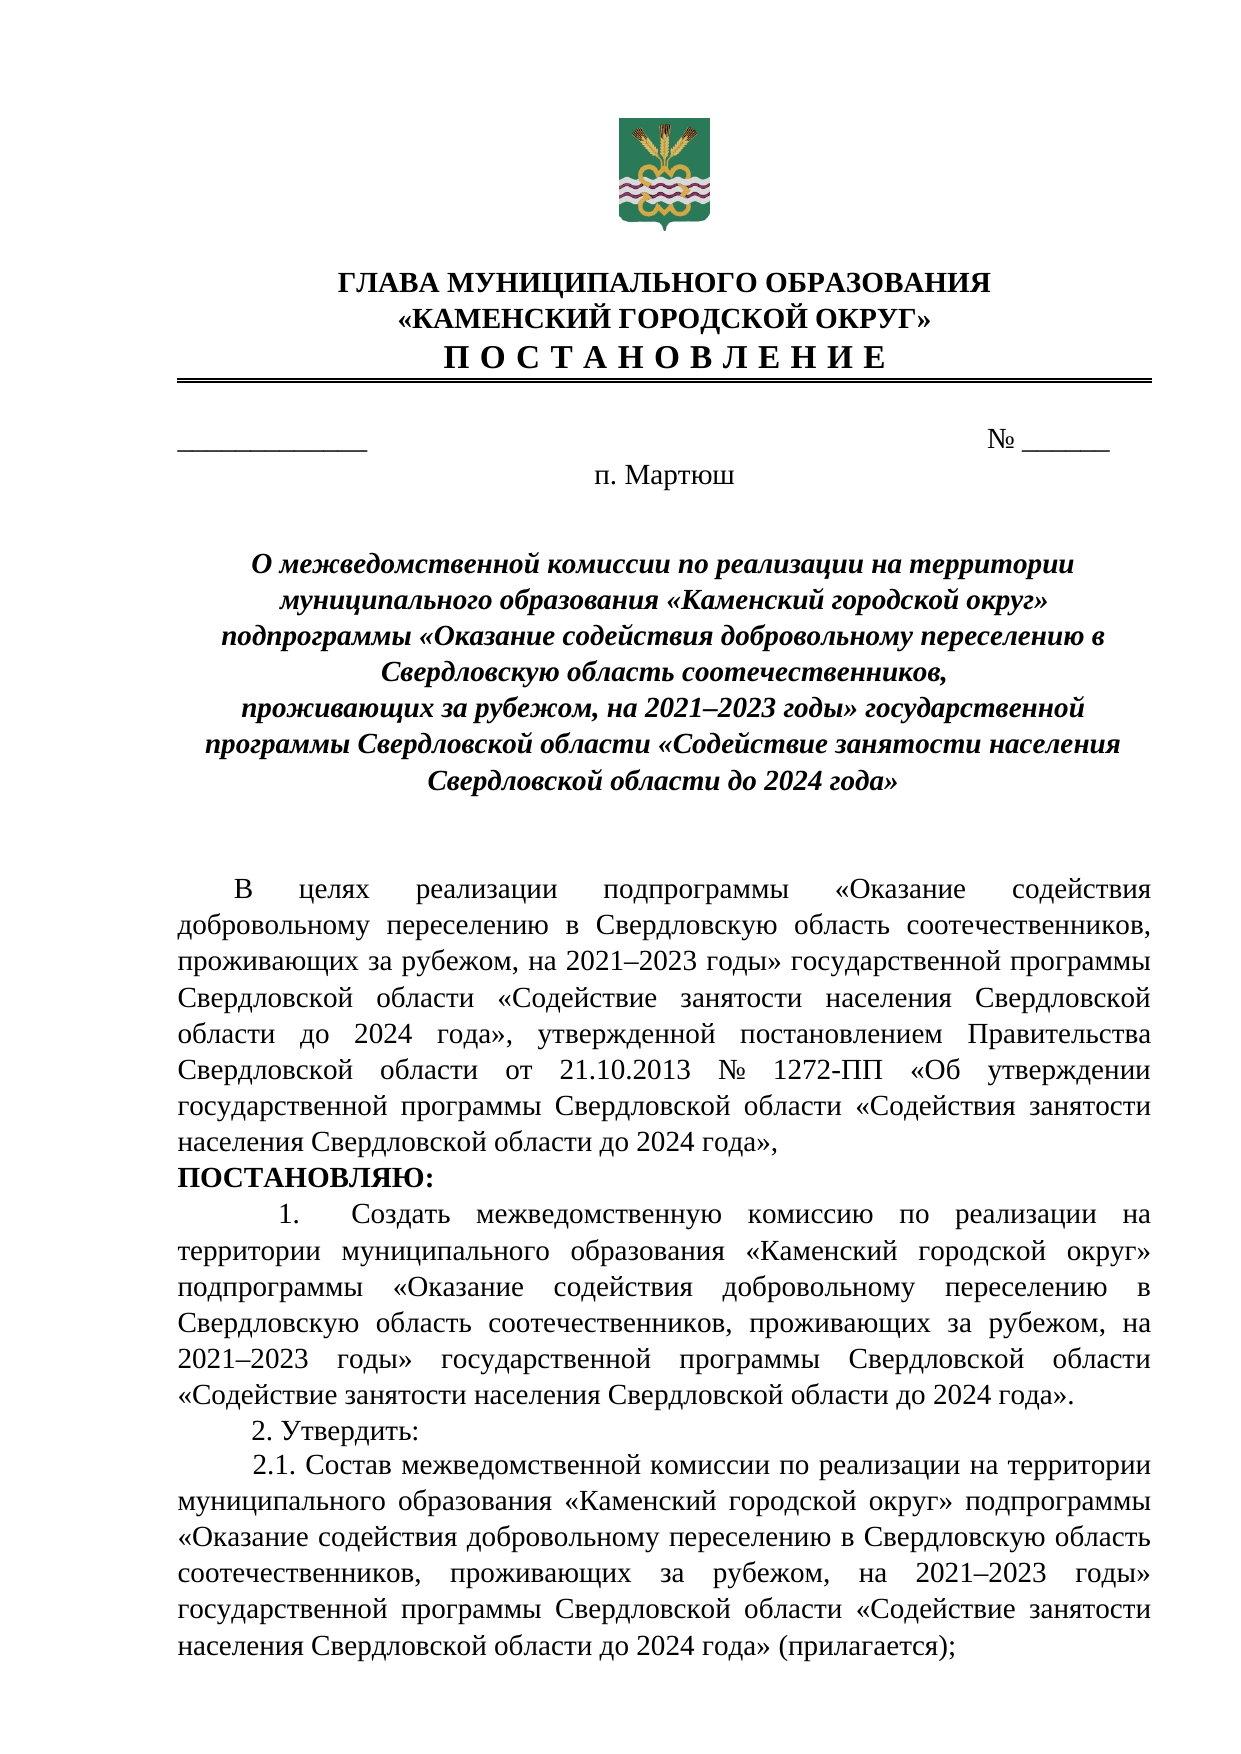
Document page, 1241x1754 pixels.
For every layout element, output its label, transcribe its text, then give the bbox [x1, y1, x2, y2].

text «КАМЕНСКИЙ ГОРОДСКОЙ ОКРУГ» [177, 302, 1152, 335]
picture [619, 118, 710, 231]
text 2.1. Состав межведомственной комиссии по реализации на территории муниципального образования «Каменский городской округ» подпрограммы «Оказание содействия добровольному переселению в Свердловскую область соотечественников, проживающих за рубежом, на 2021–2023 годы» государственной программы Свердловской области «Содействие занятости населения Свердловской области до 2024 года» (прилагается); [177, 1447, 1152, 1661]
text ПОСТАНОВЛЯЮ: [177, 1160, 1152, 1194]
text _____________ № ______ [177, 421, 1152, 454]
text 2. Утвердить: [177, 1413, 1152, 1447]
text подпрограммы «Оказание содействия добровольному переселению в Свердловскую область соотечественников, [177, 618, 1152, 688]
text 1. Создать межведомственную комиссию по реализации на территории муниципального образования «Каменский городской округ» подпрограммы «Оказание содействия добровольному переселению в Свердловскую область соотечественников, проживающих за рубежом, на 2021–2023 годы» государственной программы Свердловской области «Содействие занятости населения Свердловской области до 2024 года». [177, 1197, 1152, 1411]
text В целях реализации подпрограммы «Оказание содействия добровольному переселению в Свердловскую область соотечественников, проживающих за рубежом, на 2021–2023 годы» государственной программы Свердловской области «Содействие занятости населения Свердловской области до 2024 года», утвержденной постановлением Правительства Свердловской области от 21.10.2013 № 1272-ПП «Об утверждении государственной программы Свердловской области «Содействия занятости населения Свердловской области до 2024 года», [177, 871, 1152, 1158]
text О межведомственной комиссии по реализации на территории муниципального образования «Каменский городской округ» [177, 546, 1152, 616]
text п. Мартюш [177, 457, 1152, 491]
text ГЛАВА МУНИЦИПАЛЬНОГО ОБРАЗОВАНИЯ [177, 266, 1152, 299]
text ПОСТАНОВЛЕНИЕ [177, 338, 1152, 378]
text проживающих за рубежом, на 2021–2023 годы» государственной программы Свердловской области «Содействие занятости населения Свердловской области до 2024 года» [177, 691, 1152, 796]
